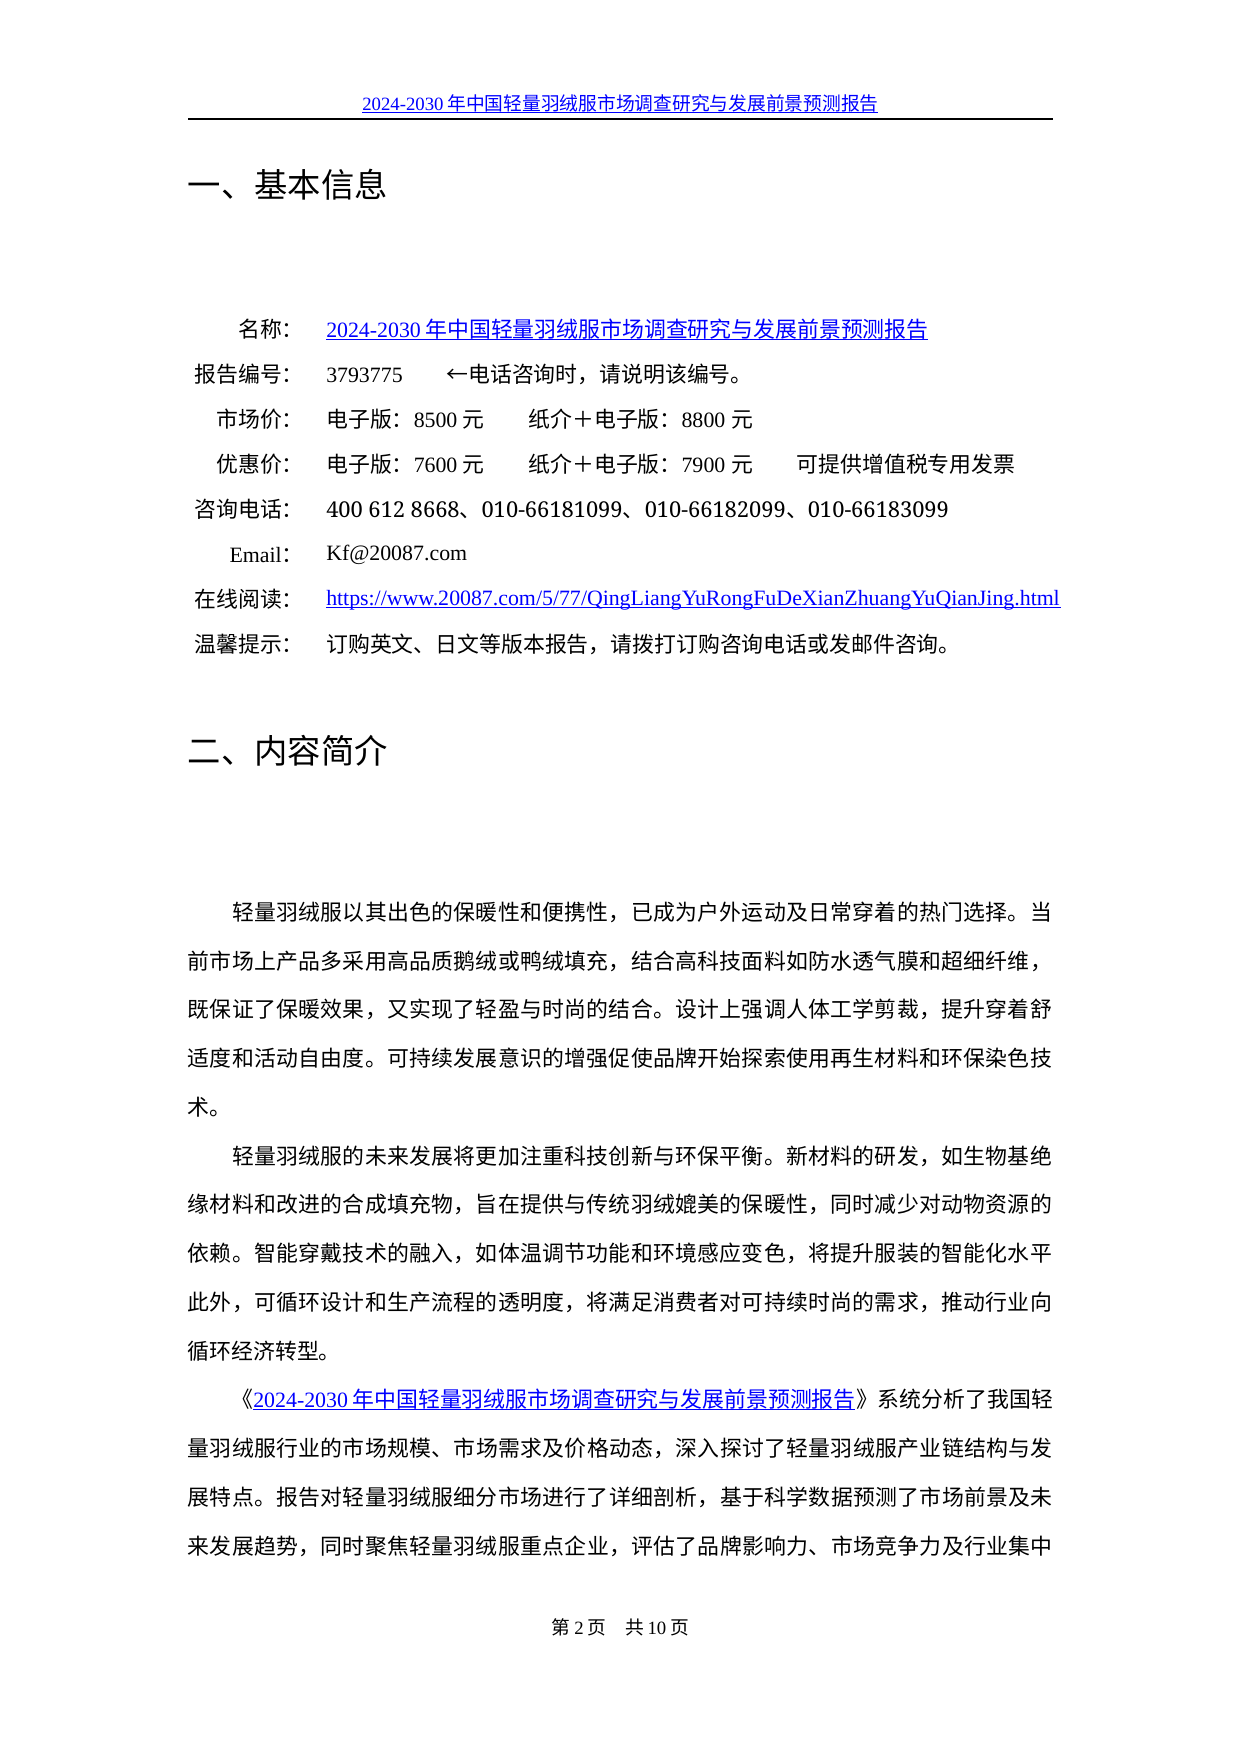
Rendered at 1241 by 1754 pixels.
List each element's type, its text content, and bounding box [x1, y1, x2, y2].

table_cell Email： [167, 537, 315, 582]
table_cell 3793775 ←电话咨询时，请说明该编号。 [315, 357, 1073, 402]
table_cell 电子版：7600 元 纸介＋电子版：7900 元 可提供增值税专用发票 [315, 447, 1073, 492]
table_cell 电子版：8500 元 纸介＋电子版：8800 元 [315, 402, 1073, 447]
table_cell 报告编号： [167, 357, 315, 402]
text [187, 894, 1053, 1561]
table_header 名称： [167, 312, 315, 357]
title 二、内容简介 [187, 717, 1053, 782]
table_cell 400 612 8668、010-66181099、010-66182099、010-66183099 [315, 492, 1073, 537]
title 一、基本信息 [187, 150, 1053, 215]
table_cell 市场价： [167, 402, 315, 447]
table_cell Kf@20087.com [315, 537, 1073, 582]
table_cell [315, 582, 1073, 627]
table_cell 订购英文、日文等版本报告，请拨打订购咨询电话或发邮件咨询。 [315, 627, 1073, 672]
table_cell 温馨提示： [167, 627, 315, 672]
table_header 2024-2030年中国轻量羽绒服市场调查研究与发展前景预测报告 [315, 312, 1073, 357]
table_cell 优惠价： [167, 447, 315, 492]
table_cell 在线阅读： [167, 582, 315, 627]
table_cell 咨询电话： [167, 492, 315, 537]
